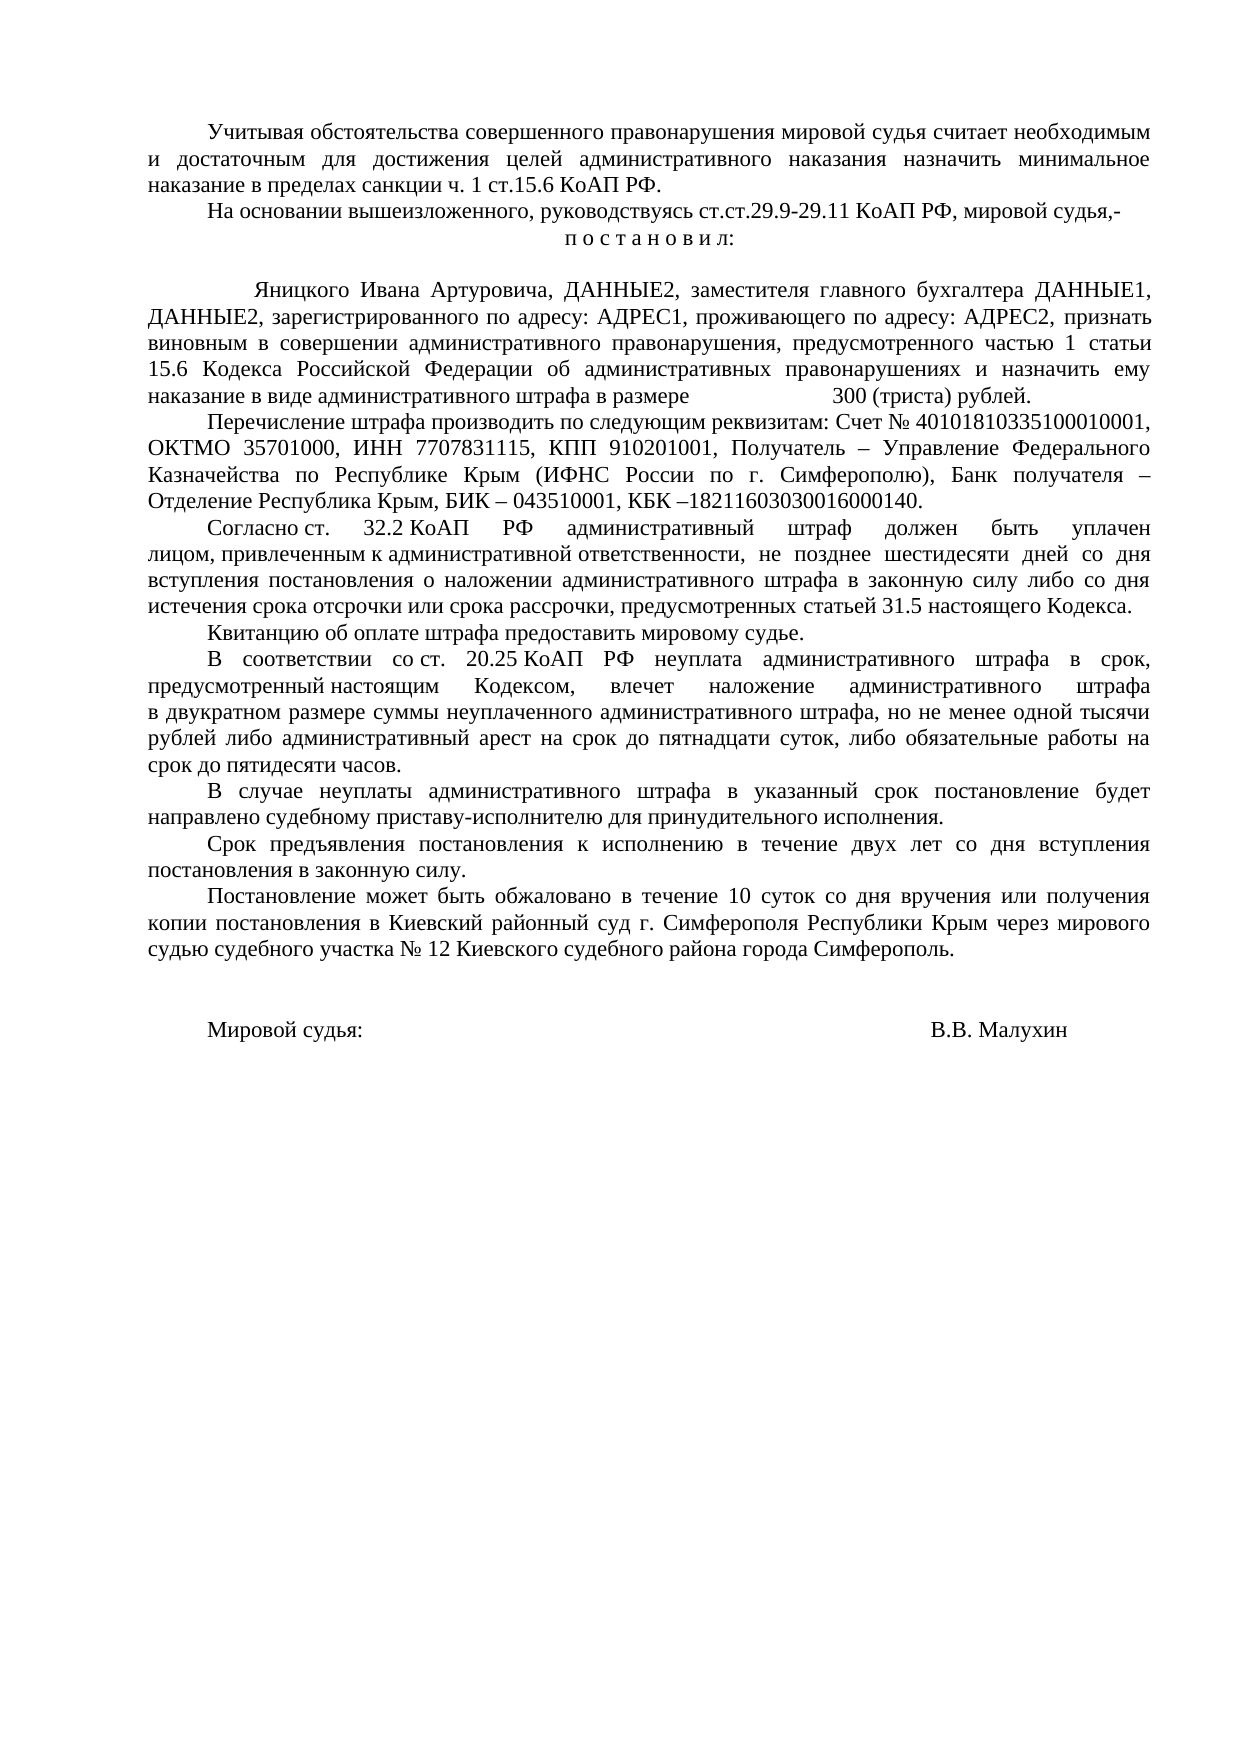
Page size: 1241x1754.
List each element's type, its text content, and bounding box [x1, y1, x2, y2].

text Постановление может быть обжаловано в течение 10 суток со дня вручения или получения копии постановления в Киевский районный суд г. Симферополя Республики Крым через мирового судью судебного участка № 12 Киевского судебного района города Симферополь. [148, 882, 1152, 962]
text Мировой судья: В.В. Малухин [148, 1016, 1152, 1042]
text Квитанцию об оплате штрафа предоставить мировому судье. [148, 619, 1152, 645]
text На основании вышеизложенного, руководствуясь ст.ст.29.9-29.11 КоАП РФ, мировой судья,- [148, 197, 1152, 224]
text Яницкого Ивана Артуровича, ДАННЫЕ2, заместителя главного бухгалтера ДАННЫЕ1, ДАННЫЕ2, зарегистрированного по адресу: АДРЕС1, проживающего по адресу: АДРЕС2, признать виновным в совершении административного правонарушения, предусмотренного частью 1 статьи 15.6 Кодекса Российской Федерации об административных правонарушениях и назначить ему наказание в виде административного штрафа в размере 300 (триста) рублей. [148, 276, 1152, 408]
text Перечисление штрафа производить по следующим реквизитам: Счет № 40101810335100010001, ОКТМО 35701000, ИНН 7707831115, КПП 910201001, Получатель – Управление Федерального Казначейства по Республике Крым (ИФНС России по г. Симферополю), Банк получателя – Отделение Республика Крым, БИК – 043510001, КБК –18211603030016000140. [148, 408, 1152, 513]
text В случае неуплаты административного штрафа в указанный срок постановление будет направлено судебному приставу-исполнителю для принудительного исполнения. [148, 777, 1152, 830]
text Срок предъявления постановления к исполнению в течение двух лет со дня вступления постановления в законную силу. [148, 830, 1152, 882]
text В соответствии со ст. 20.25 КоАП РФ неуплата административного штрафа в срок, предусмотренный настоящим Кодексом, влечет наложение административного штрафа в двукратном размере суммы неуплаченного административного штрафа, но не менее одной тысячи рублей либо административный арест на срок до пятнадцати суток, либо обязательные работы на срок до пятидесяти часов. [148, 645, 1152, 777]
text Учитывая обстоятельства совершенного правонарушения мировой судья считает необходимым и достаточным для достижения целей административного наказания назначить минимальное наказание в пределах санкции ч. 1 ст.15.6 КоАП РФ. [148, 118, 1152, 197]
text Согласно ст. 32.2 КоАП РФ административный штраф должен быть уплачен лицом, привлеченным к административной ответственности, не позднее шестидесяти дней со дня вступления постановления о наложении административного штрафа в законную силу либо со дня истечения срока отсрочки или срока рассрочки, предусмотренных статьей 31.5 настоящего Кодекса. [148, 513, 1152, 619]
text п о с т а н о в и л: [148, 224, 1152, 250]
